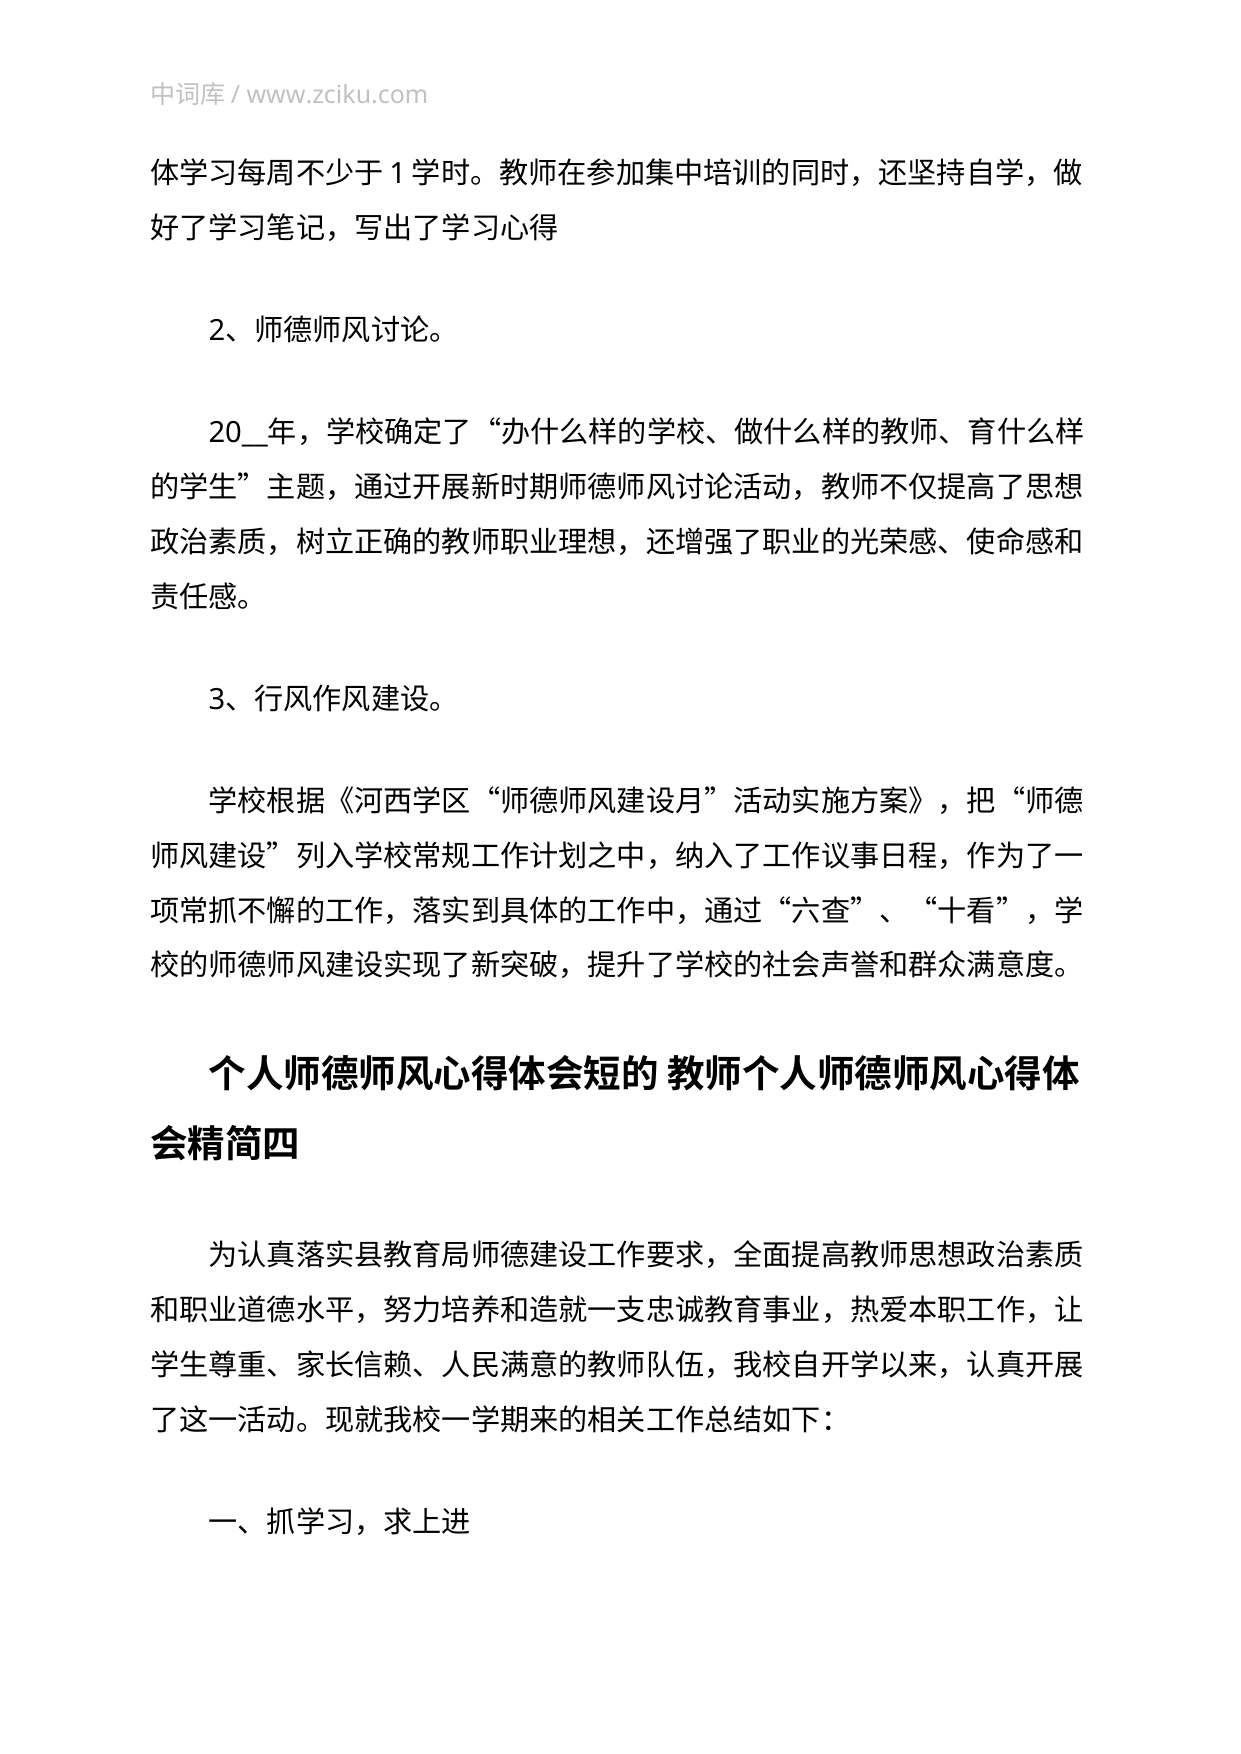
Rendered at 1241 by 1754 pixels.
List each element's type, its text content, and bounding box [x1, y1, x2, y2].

text 为认真落实县教育局师德建设工作要求，全面提高教师思想政治素质和职业道德水平，努力培养和造就一支忠诚教育事业，热爱本职工作，让学生尊重、家长信赖、人民满意的教师队伍，我校自开学以来，认真开展了这一活动。现就我校一学期来的相关工作总结如下： [150, 1232, 1090, 1439]
text 20__年，学校确定了“办什么样的学校、做什么样的教师、育什么样的学生”主题，通过开展新时期师德师风讨论活动，教师不仅提高了思想政治素质，树立正确的教师职业理想，还增强了职业的光荣感、使命感和责任感。 [150, 409, 1090, 616]
text 2、师德师风讨论。 [150, 307, 1090, 349]
text 3、行风作风建设。 [150, 675, 1090, 718]
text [150, 150, 1090, 247]
text 学校根据《河西学区“师德师风建设月”活动实施方案》，把“师德师风建设”列入学校常规工作计划之中，纳入了工作议事日程，作为了一项常抓不懈的工作，落实到具体的工作中，通过“六查”、“十看”，学校的师德师风建设实现了新突破，提升了学校的社会声誉和群众满意度。 [150, 777, 1090, 984]
text 一、抓学习，求上进 [150, 1498, 1090, 1540]
text 个人师德师风心得体会短的 教师个人师德师风心得体会精简四 [150, 1044, 1090, 1168]
